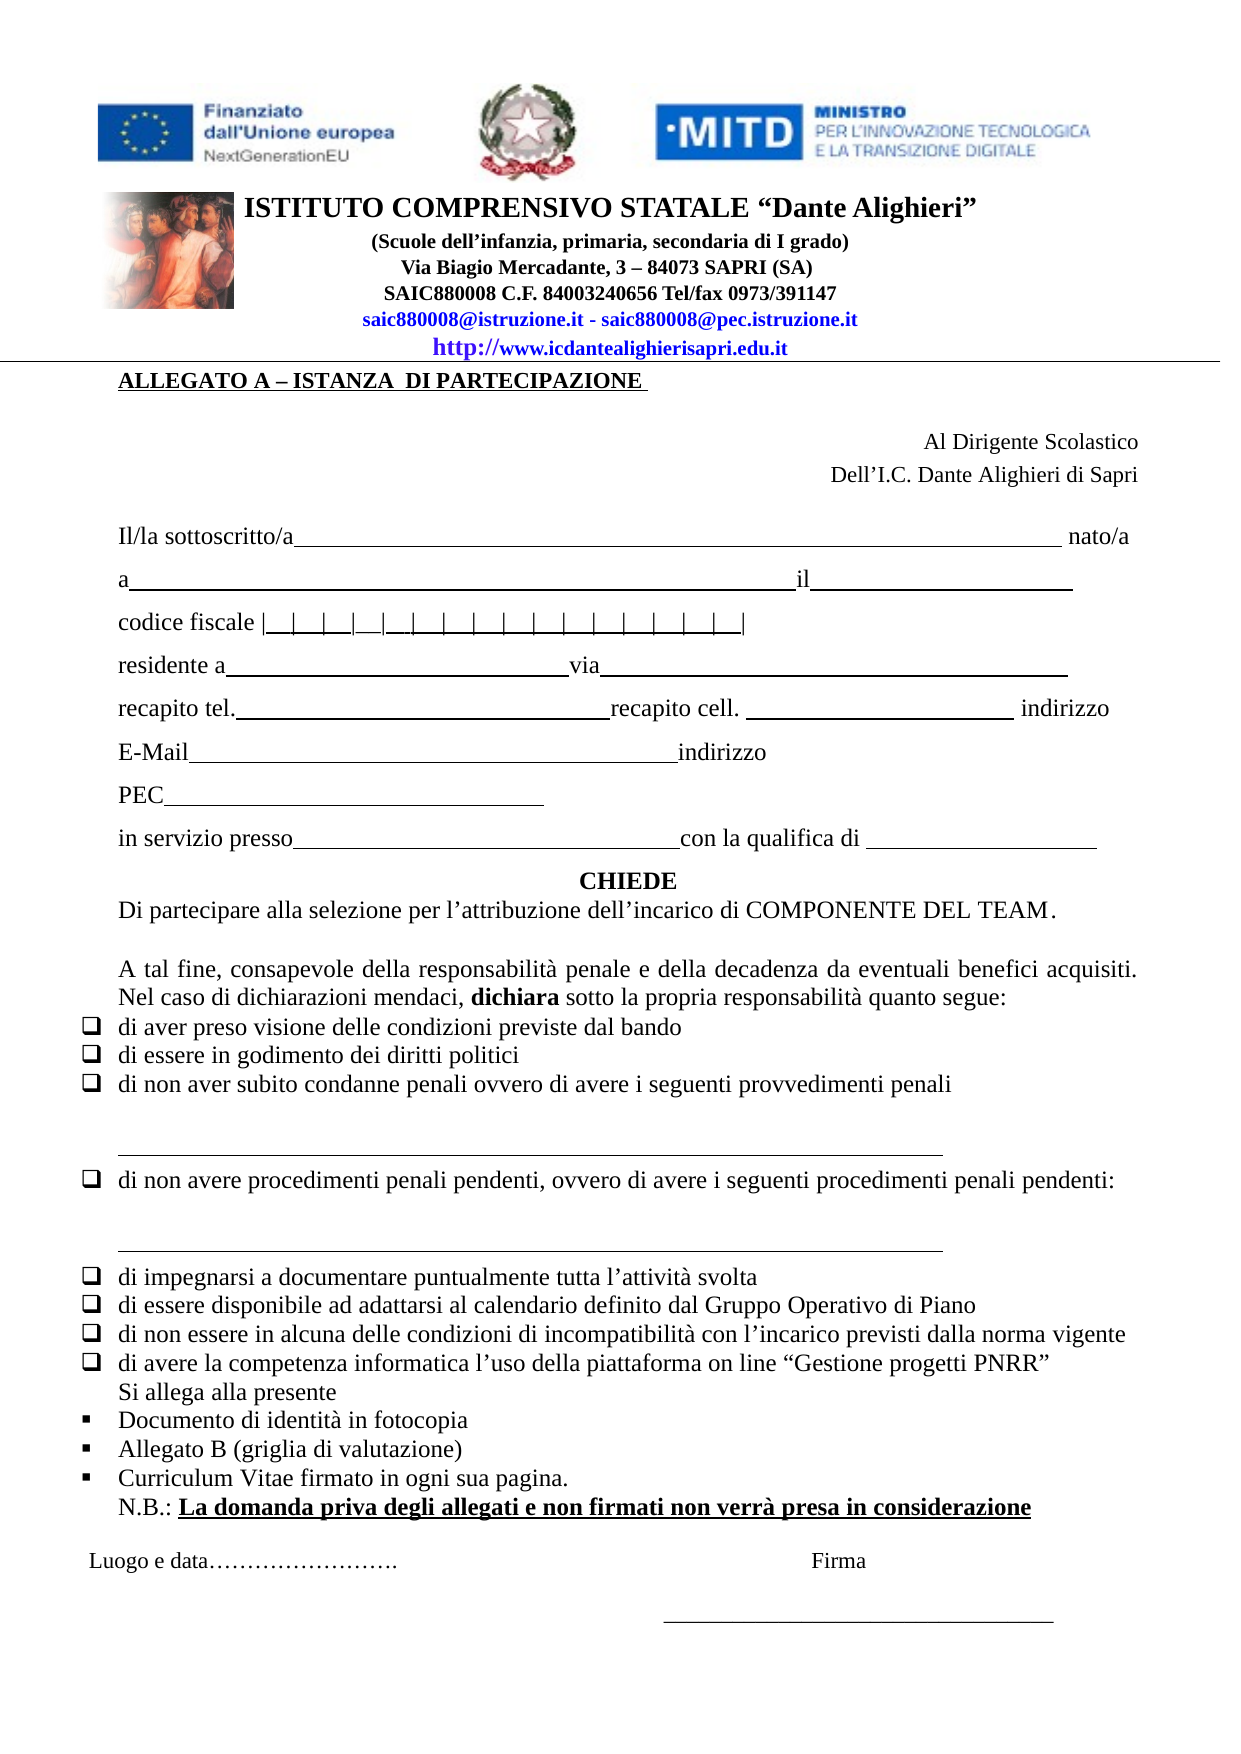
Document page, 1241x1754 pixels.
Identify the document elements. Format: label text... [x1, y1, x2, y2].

picture [97, 83, 1091, 183]
list Allegato B (griglia di valutazione) [80, 1434, 1138, 1463]
text PEC [118, 780, 1138, 808]
list di aver preso visione delle condizioni previste dal bando [80, 1012, 1138, 1041]
list Documento di identità in fotocopia [80, 1405, 1138, 1434]
list Curriculum Vitae firmato in ogni sua pagina. [80, 1463, 1138, 1492]
list di non aver subito condanne penali ovvero di avere i seguenti provvedimenti penali [80, 1069, 1138, 1098]
text Luogo e data……………………. Firma [89, 1547, 1123, 1573]
text A tal fine, consapevole della responsabilità penale e della decadenza da eventuali benefici acquisiti. Nel caso di dichiarazioni mendaci, dichiara sotto la propria responsabilità quanto segue: [118, 954, 1138, 1011]
list di essere in godimento dei diritti politici [80, 1041, 1138, 1069]
text Dell’I.C. Dante Alighieri di Sapri [118, 461, 1138, 487]
text Al Dirigente Scolastico [118, 428, 1138, 455]
text Il/la sottoscritto/a nato/a a il codice fiscale | | | |__| | | | | | | | | | | | | [118, 521, 1138, 636]
list di non avere procedimenti penali pendenti, ovvero di avere i seguenti procedimenti penali pendenti: [80, 1148, 1138, 1194]
text Si allega alla presente [118, 1377, 1138, 1405]
list di impegnarsi a documentare puntualmente tutta l’attività svolta [80, 1244, 1138, 1290]
text CHIEDE [118, 866, 1138, 895]
text residente a via recapito tel. recapito cell. indirizzo E-Mail indirizzo [118, 650, 1138, 765]
text N.B.: La domanda priva degli allegati e non firmati non verrà presa in considerazione [118, 1492, 1138, 1520]
text Di partecipare alla selezione per l’attribuzione dell’incarico di COMPONENTE DEL TEAM . [118, 895, 1138, 924]
picture [98, 192, 234, 309]
text __________________________________ [89, 1599, 1123, 1626]
text in servizio presso con la qualifica di [118, 823, 1138, 852]
list di essere disponibile ad adattarsi al calendario definito dal Gruppo Operativo di Piano [80, 1290, 1138, 1319]
list di non essere in alcuna delle condizioni di incompatibilità con l’incarico previsti dalla norma vigente [80, 1319, 1138, 1348]
text ALLEGATO A – ISTANZA DI PARTECIPAZIONE [118, 367, 1138, 394]
list di avere la competenza informatica l’uso della piattaforma on line “Gestione progetti PNRR” [80, 1348, 1138, 1377]
